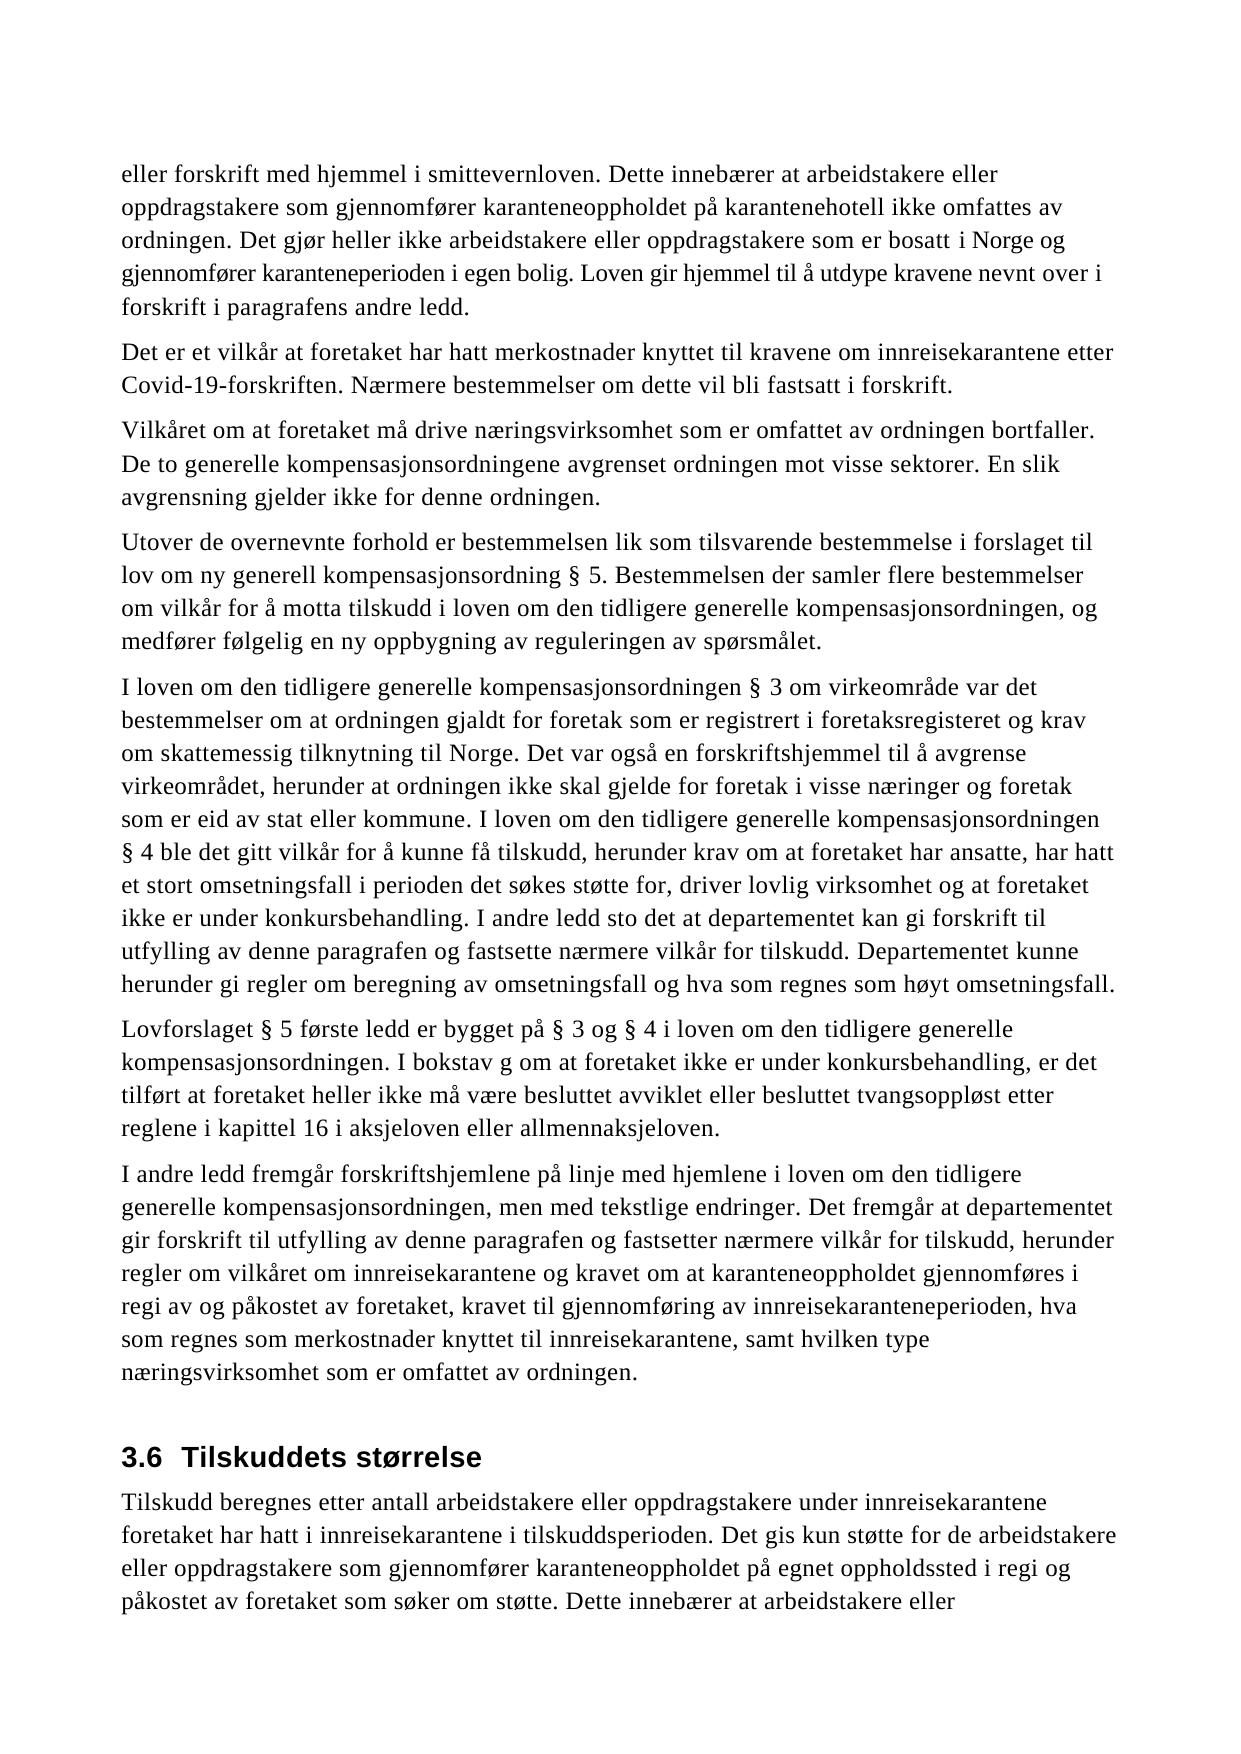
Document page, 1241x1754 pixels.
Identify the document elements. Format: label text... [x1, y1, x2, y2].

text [121, 159, 1119, 320]
text Lovforslaget § 5 første ledd er bygget på § 3 og § 4 i loven om den tidligere generelle kompensasjonsordningen. I bokstav g om at foretaket ikke er under konkursbehandling, er det tilført at foretaket heller ikke må være besluttet avviklet eller besluttet tvangsoppløst etter reglene i kapittel 16 i aksjeloven eller allmennaksjeloven. [121, 1014, 1119, 1142]
text Utover de overnevnte forhold er bestemmelsen lik som tilsvarende bestemmelse i forslaget til lov om ny generell kompensasjonsordning § 5. Bestemmelsen der samler flere bestemmelser om vilkår for å motta tilskudd i loven om den tidligere generelle kompensasjonsordningen, og medfører følgelig en ny oppbygning av reguleringen av spørsmålet. [121, 527, 1119, 655]
subtitle Tilskuddets størrelse [121, 1440, 1119, 1474]
text Det er et vilkår at foretaket har hatt merkostnader knyttet til kravene om innreisekarantene etter Covid-19-forskriften. Nærmere bestemmelser om dette vil bli fastsatt i forskrift. [121, 337, 1119, 399]
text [121, 1487, 1119, 1615]
text Vilkåret om at foretaket må drive næringsvirksomhet som er omfattet av ordningen bortfaller. De to generelle kompensasjonsordningene avgrenset ordningen mot visse sektorer. En slik avgrensning gjelder ikke for denne ordningen. [121, 416, 1119, 510]
text I loven om den tidligere generelle kompensasjonsordningen § 3 om virkeområde var det bestemmelser om at ordningen gjaldt for foretak som er registrert i foretaksregisteret og krav om skattemessig tilknytning til Norge. Det var også en forskriftshjemmel til å avgrense virkeområdet, herunder at ordningen ikke skal gjelde for foretak i visse næringer og foretak som er eid av stat eller kommune. I loven om den tidligere generelle kompensasjonsordningen § 4 ble det gitt vilkår for å kunne få tilskudd, herunder krav om at foretaket har ansatte, har hatt et stort omsetningsfall i perioden det søkes støtte for, driver lovlig virksomhet og at foretaket ikke er under konkursbehandling. I andre ledd sto det at departementet kan gi forskrift til utfylling av denne paragrafen og fastsette nærmere vilkår for tilskudd. Departementet kunne herunder gi regler om beregning av omsetningsfall og hva som regnes som høyt omsetningsfall. [121, 672, 1119, 998]
text I andre ledd fremgår forskriftshjemlene på linje med hjemlene i loven om den tidligere generelle kompensasjonsordningen, men med tekstlige endringer. Det fremgår at departementet gir forskrift til utfylling av denne paragrafen og fastsetter nærmere vilkår for tilskudd, herunder regler om vilkåret om innreisekarantene og kravet om at karanteneoppholdet gjennomføres i regi av og påkostet av foretaket, kravet til gjennomføring av innreisekaranteneperioden, hva som regnes som merkostnader knyttet til innreisekarantene, samt hvilken type næringsvirksomhet som er omfattet av ordningen. [121, 1159, 1119, 1386]
